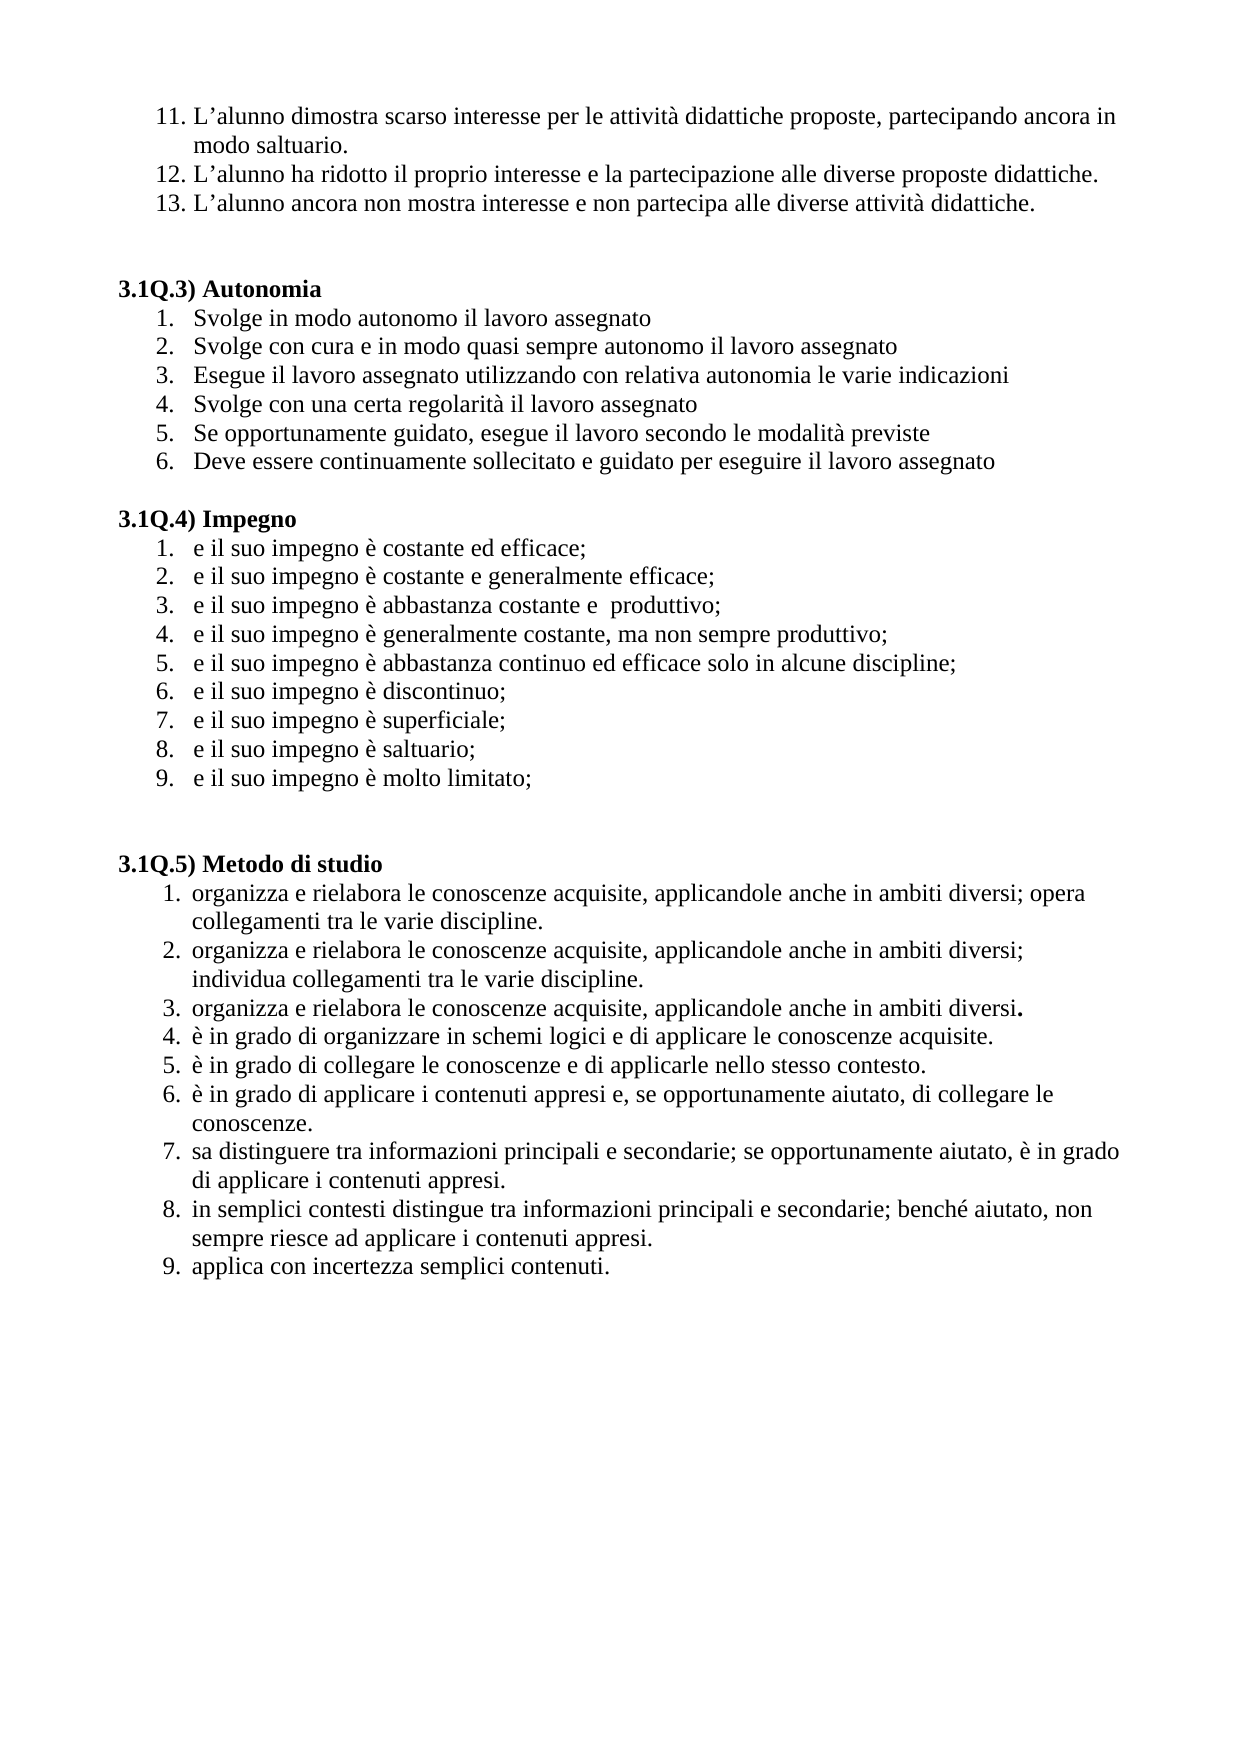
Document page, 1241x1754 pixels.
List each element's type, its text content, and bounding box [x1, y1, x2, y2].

list e il suo impegno è costante ed efficace; [156, 533, 1122, 561]
list e il suo impegno è abbastanza continuo ed efficace solo in alcune discipline; [156, 648, 1122, 676]
list Svolge con cura e in modo quasi sempre autonomo il lavoro assegnato [156, 331, 1122, 360]
list L’alunno dimostra scarso interesse per le attività didattiche proposte, partecipando ancora in modo saltuario. [155, 101, 1122, 159]
text 3.1Q.5) Metodo di studio [118, 849, 1122, 878]
list organizza e rielabora le conoscenze acquisite, applicandole anche in ambiti diversi; opera collegamenti tra le varie discipline. [162, 878, 1122, 935]
list organizza e rielabora le conoscenze acquisite, applicandole anche in ambiti diversi; individua collegamenti tra le varie discipline. [162, 935, 1122, 993]
text 3.1Q.3) Autonomia [118, 274, 1122, 303]
list applica con incertezza semplici contenuti. [162, 1251, 1122, 1280]
list Svolge in modo autonomo il lavoro assegnato [156, 303, 1122, 331]
list Svolge con una certa regolarità il lavoro assegnato [156, 389, 1122, 418]
list e il suo impegno è saltuario; [156, 734, 1122, 763]
list e il suo impegno è generalmente costante, ma non sempre produttivo; [156, 619, 1122, 648]
list Se opportunamente guidato, esegue il lavoro secondo le modalità previste [156, 418, 1122, 446]
list e il suo impegno è costante e generalmente efficace; [156, 561, 1122, 590]
list in semplici contesti distingue tra informazioni principali e secondarie; benché aiutato, non sempre riesce ad applicare i contenuti appresi. [162, 1194, 1122, 1251]
list Deve essere continuamente sollecitato e guidato per eseguire il lavoro assegnato [156, 446, 1122, 475]
list L’alunno ha ridotto il proprio interesse e la partecipazione alle diverse proposte didattiche. [155, 159, 1122, 188]
list organizza e rielabora le conoscenze acquisite, applicandole anche in ambiti diversi. [162, 993, 1122, 1021]
list è in grado di organizzare in schemi logici e di applicare le conoscenze acquisite. [162, 1021, 1122, 1050]
list e il suo impegno è superficiale; [156, 705, 1122, 734]
list L’alunno ancora non mostra interesse e non partecipa alle diverse attività didattiche. [155, 188, 1122, 216]
text 3.1Q.4) Impegno [118, 504, 1122, 533]
list e il suo impegno è abbastanza costante e produttivo; [156, 590, 1122, 619]
list Esegue il lavoro assegnato utilizzando con relativa autonomia le varie indicazioni [156, 360, 1122, 389]
list e il suo impegno è molto limitato; [156, 763, 1122, 791]
list è in grado di collegare le conoscenze e di applicarle nello stesso contesto. [162, 1050, 1122, 1079]
list sa distinguere tra informazioni principali e secondarie; se opportunamente aiutato, è in grado di applicare i contenuti appresi. [162, 1136, 1122, 1194]
list è in grado di applicare i contenuti appresi e, se opportunamente aiutato, di collegare le conoscenze. [162, 1079, 1122, 1136]
list e il suo impegno è discontinuo; [156, 676, 1122, 705]
